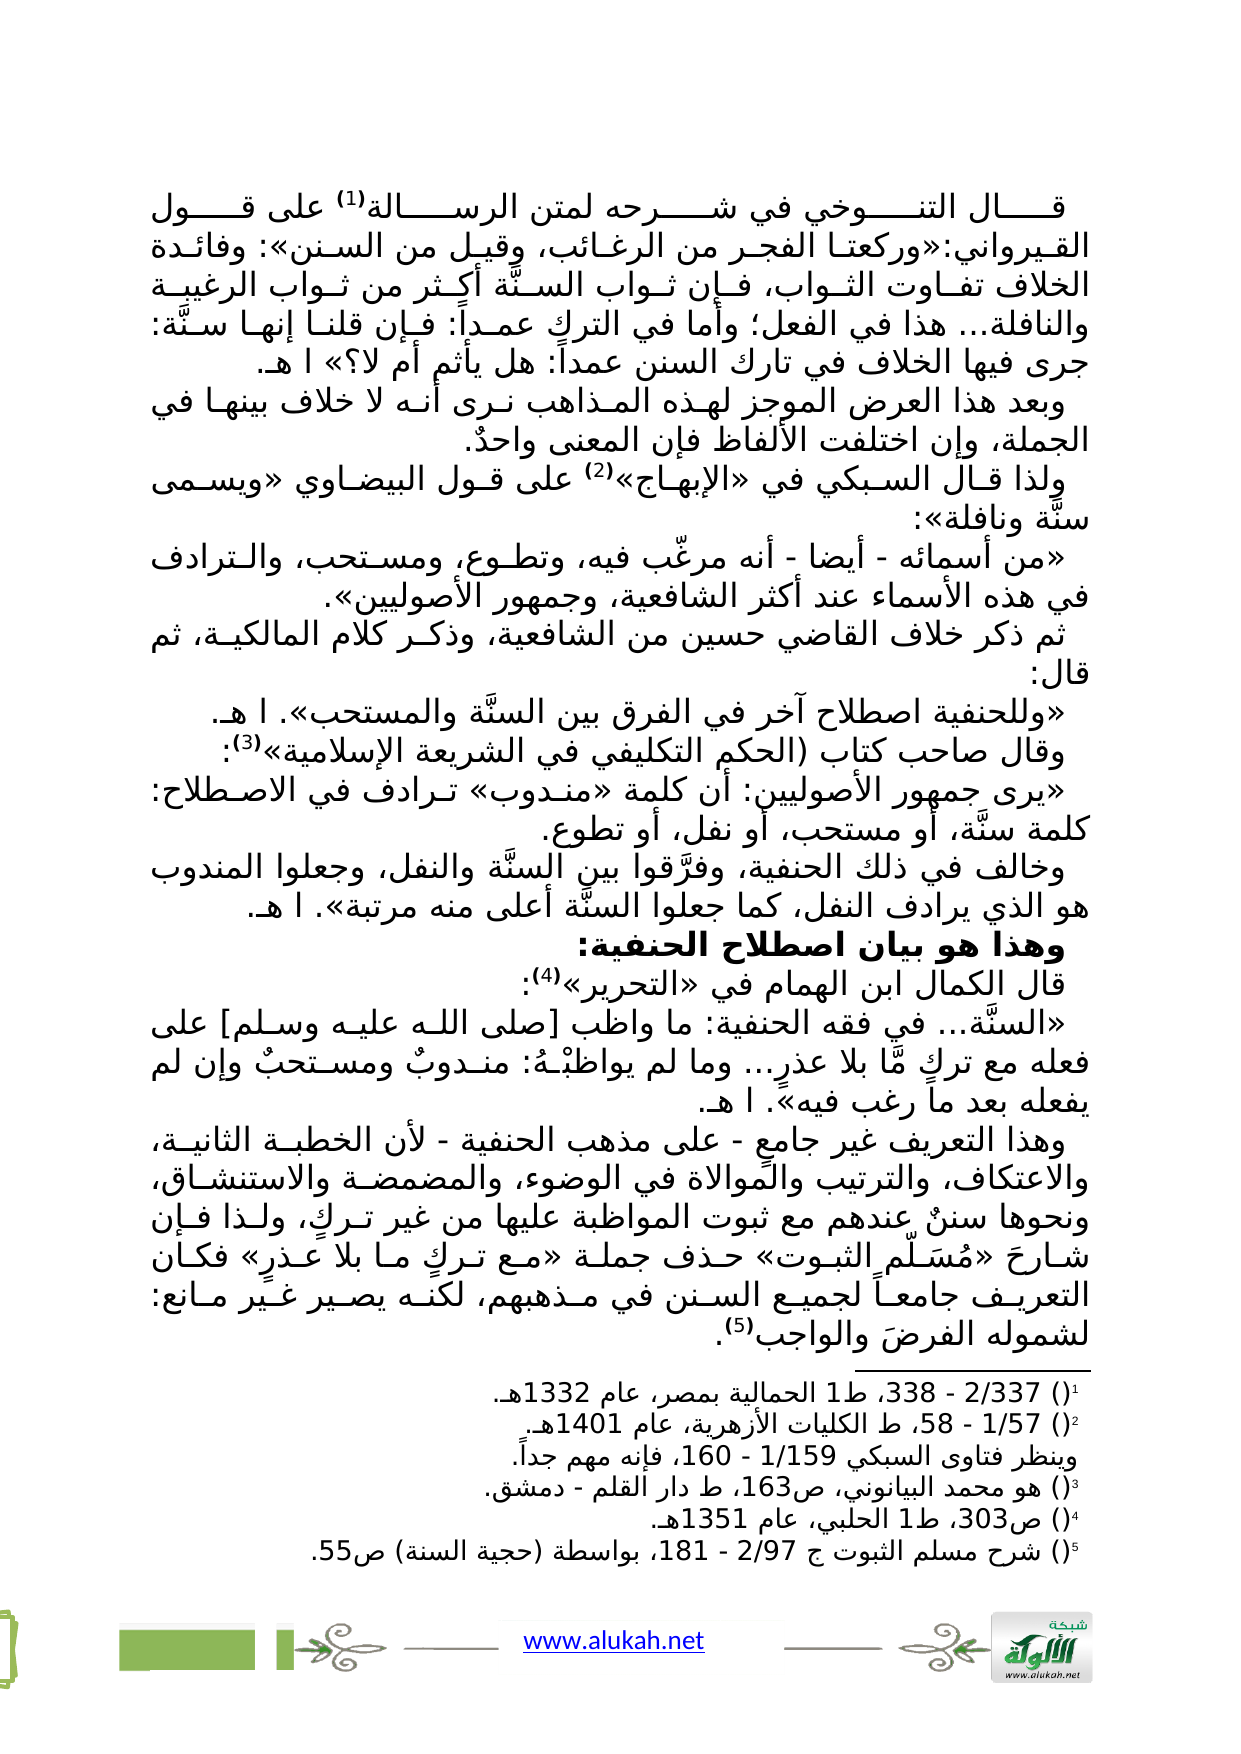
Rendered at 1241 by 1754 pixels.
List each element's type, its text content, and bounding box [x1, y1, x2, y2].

picture [117, 1608, 1093, 1690]
list وبعد هذا العرض الموجز لهذه المذاهب نرى أنه لا خلاف بينها في الجملة، وإن اختلفت الألفاظ فإن المعنى واحدٌ. [150, 382, 1090, 459]
list وخالف في ذلك الحنفية، وفرَّقوا بين السنَّة والنفل، وجعلوا المندوب هو الذي يرادف النفل، كما جعلوا السنَّة أعلى منه مرتبة». ا هـ. [150, 848, 1090, 926]
list وهذا هو بيان اصطلاح الحنفية: [150, 926, 1090, 964]
list ثم ذكر خلاف القاضي حسين من الشافعية، وذكر كلام المالكية، ثم قال: [150, 615, 1090, 693]
list وهذا التعريف غير جامعٍ - على مذهب الحنفية - لأن الخطبة الثانية، والاعتكاف، والترتيب والموالاة في الوضوء، والمضمضة والاستنشاق، ونحوها سننٌ عندهم مع ثبوت المواظبة عليها من غير تركٍ، ولذا فإن شارحَ «مُسَلّم الثبوت» حذف جملة «مع تركٍ ما بلا عذرٍ» فكان التعريف جامعاً لجميع السنن في مذهبهم، لكنه يصير غير مانع: لشموله الفرضَ والواجب(). [150, 1120, 1090, 1353]
list «السنَّة... في فقه الحنفية: ما واظب [صلى الله عليه وسلم] على فعله مع تركٍ مَّا بلا عذرٍ... وما لم يواظبْهُ: مندوبٌ ومستحبٌ وإن لم يفعله بعد ما رغب فيه». ا هـ. [150, 1003, 1090, 1120]
list قال الكمال ابن الهمام في «التحرير»(): [150, 964, 1090, 1003]
list قال التنوخي في شرحه لمتن الرسالة() على قول القيرواني:«وركعتا الفجر من الرغائب، وقيل من السنن»: وفائدة الخلاف تفاوت الثواب، فإن ثواب السنَّة أكثر من ثواب الرغيبة والنافلة... هذا في الفعل؛ وأما في الترك عمداً: فإن قلنا إنها سنَّة: جرى فيها الخلاف في تارك السنن عمداً: هل يأثم أم لا؟» ا هـ. [150, 187, 1090, 382]
list «وللحنفية اصطلاح آخر في الفرق بين السنَّة والمستحب». ا هـ. [150, 693, 1090, 731]
list «يرى جمهور الأصوليين: أن كلمة «مندوب» ترادف في الاصطلاح: كلمة سنَّة، أو مستحب، أو نفل، أو تطوع. [150, 770, 1090, 848]
list «من أسمائه - أيضا - أنه مرغّب فيه، وتطوع، ومستحب، والترادف في هذه الأسماء عند أكثر الشافعية، وجمهور الأصوليين». [150, 537, 1090, 615]
list ولذا قال السبكي في «الإبهاج»() على قول البيضاوي «ويسمى سنَّة ونافلة»: [150, 459, 1090, 537]
list وقال صاحب كتاب (الحكم التكليفي في الشريعة الإسلامية»(): [150, 731, 1090, 770]
